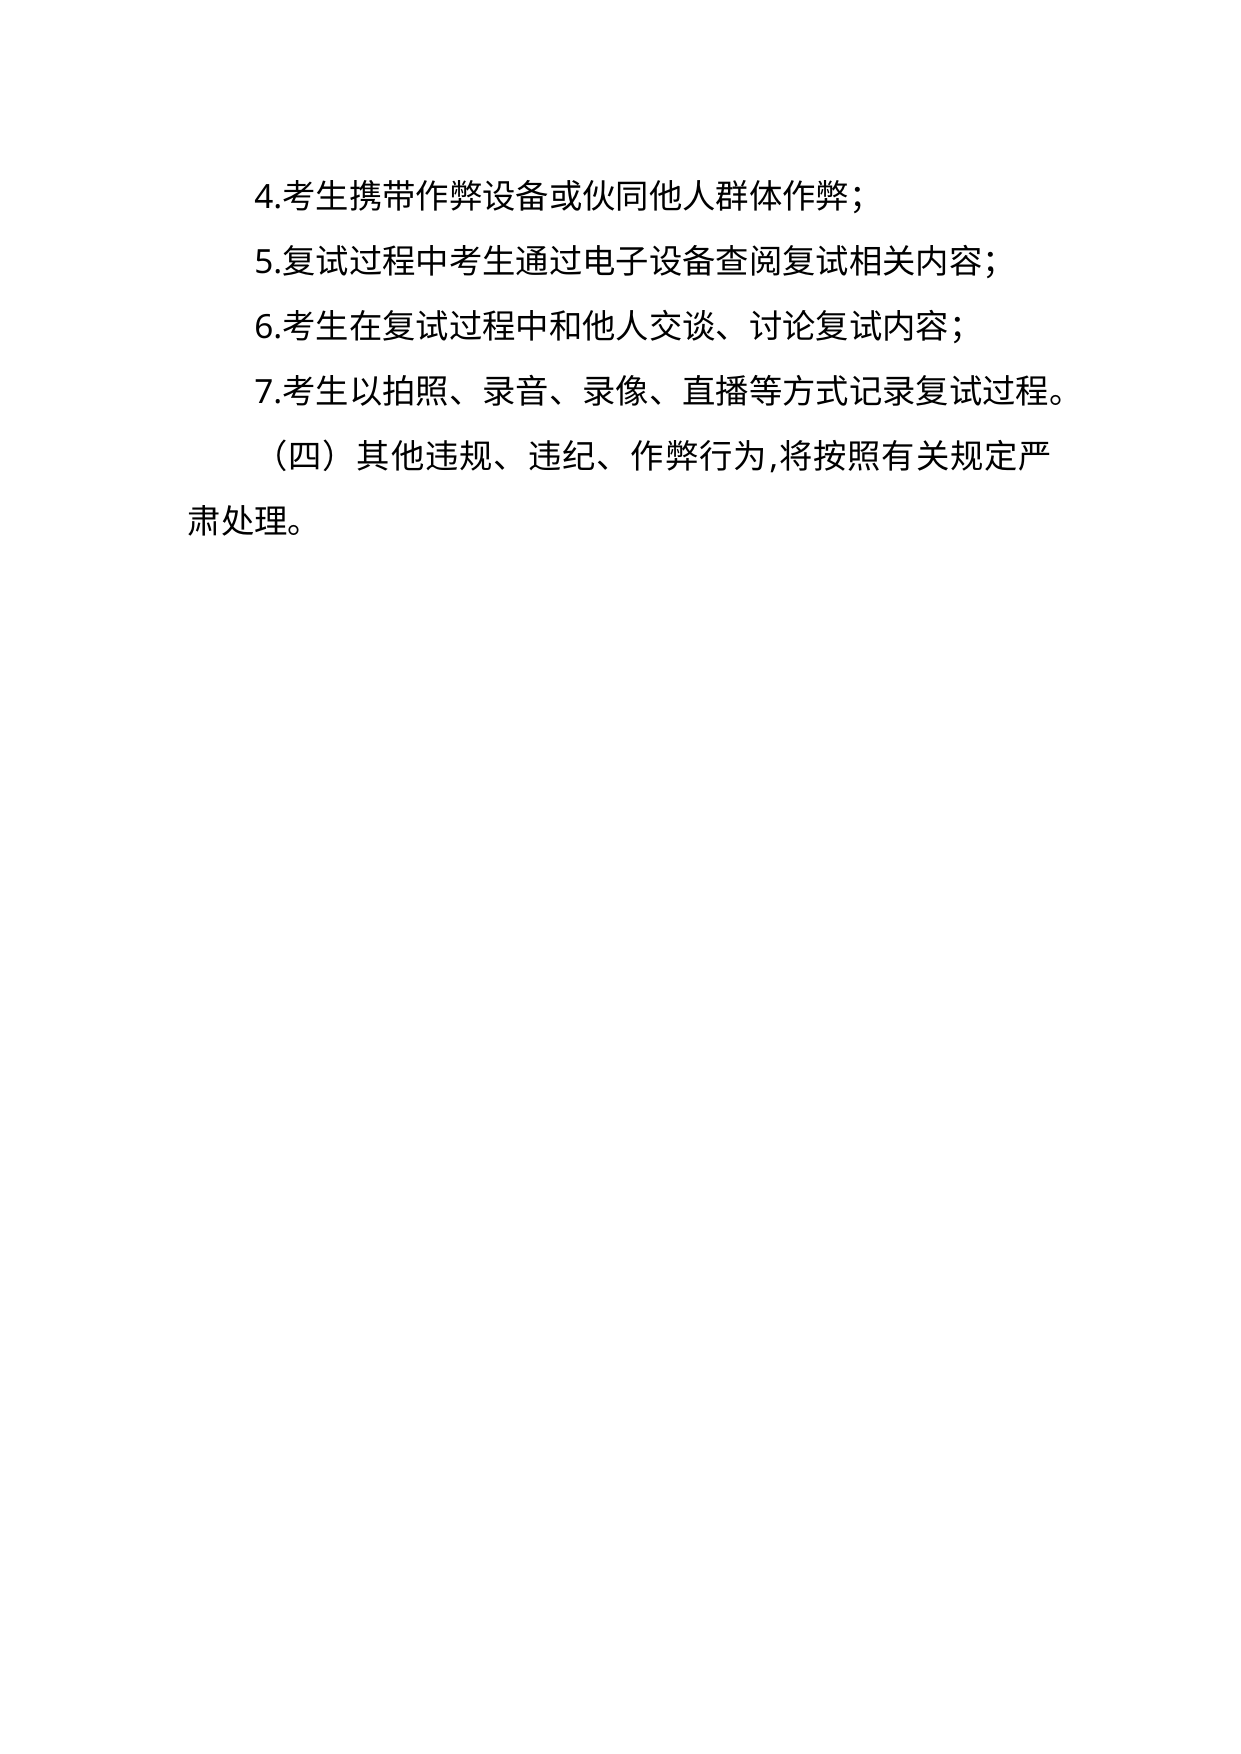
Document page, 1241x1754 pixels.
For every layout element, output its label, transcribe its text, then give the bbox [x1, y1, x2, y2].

text （四）其他违规、违纪、作弊行为,将按照有关规定严肃处理。 [187, 422, 1053, 552]
text 6.考生在复试过程中和他人交谈、讨论复试内容； [187, 292, 1053, 357]
text 4.考生携带作弊设备或伙同他人群体作弊； [187, 162, 1053, 227]
text 5.复试过程中考生通过电子设备查阅复试相关内容； [187, 227, 1053, 292]
text 7.考生以拍照、录音、录像、直播等方式记录复试过程。 [187, 357, 1053, 422]
